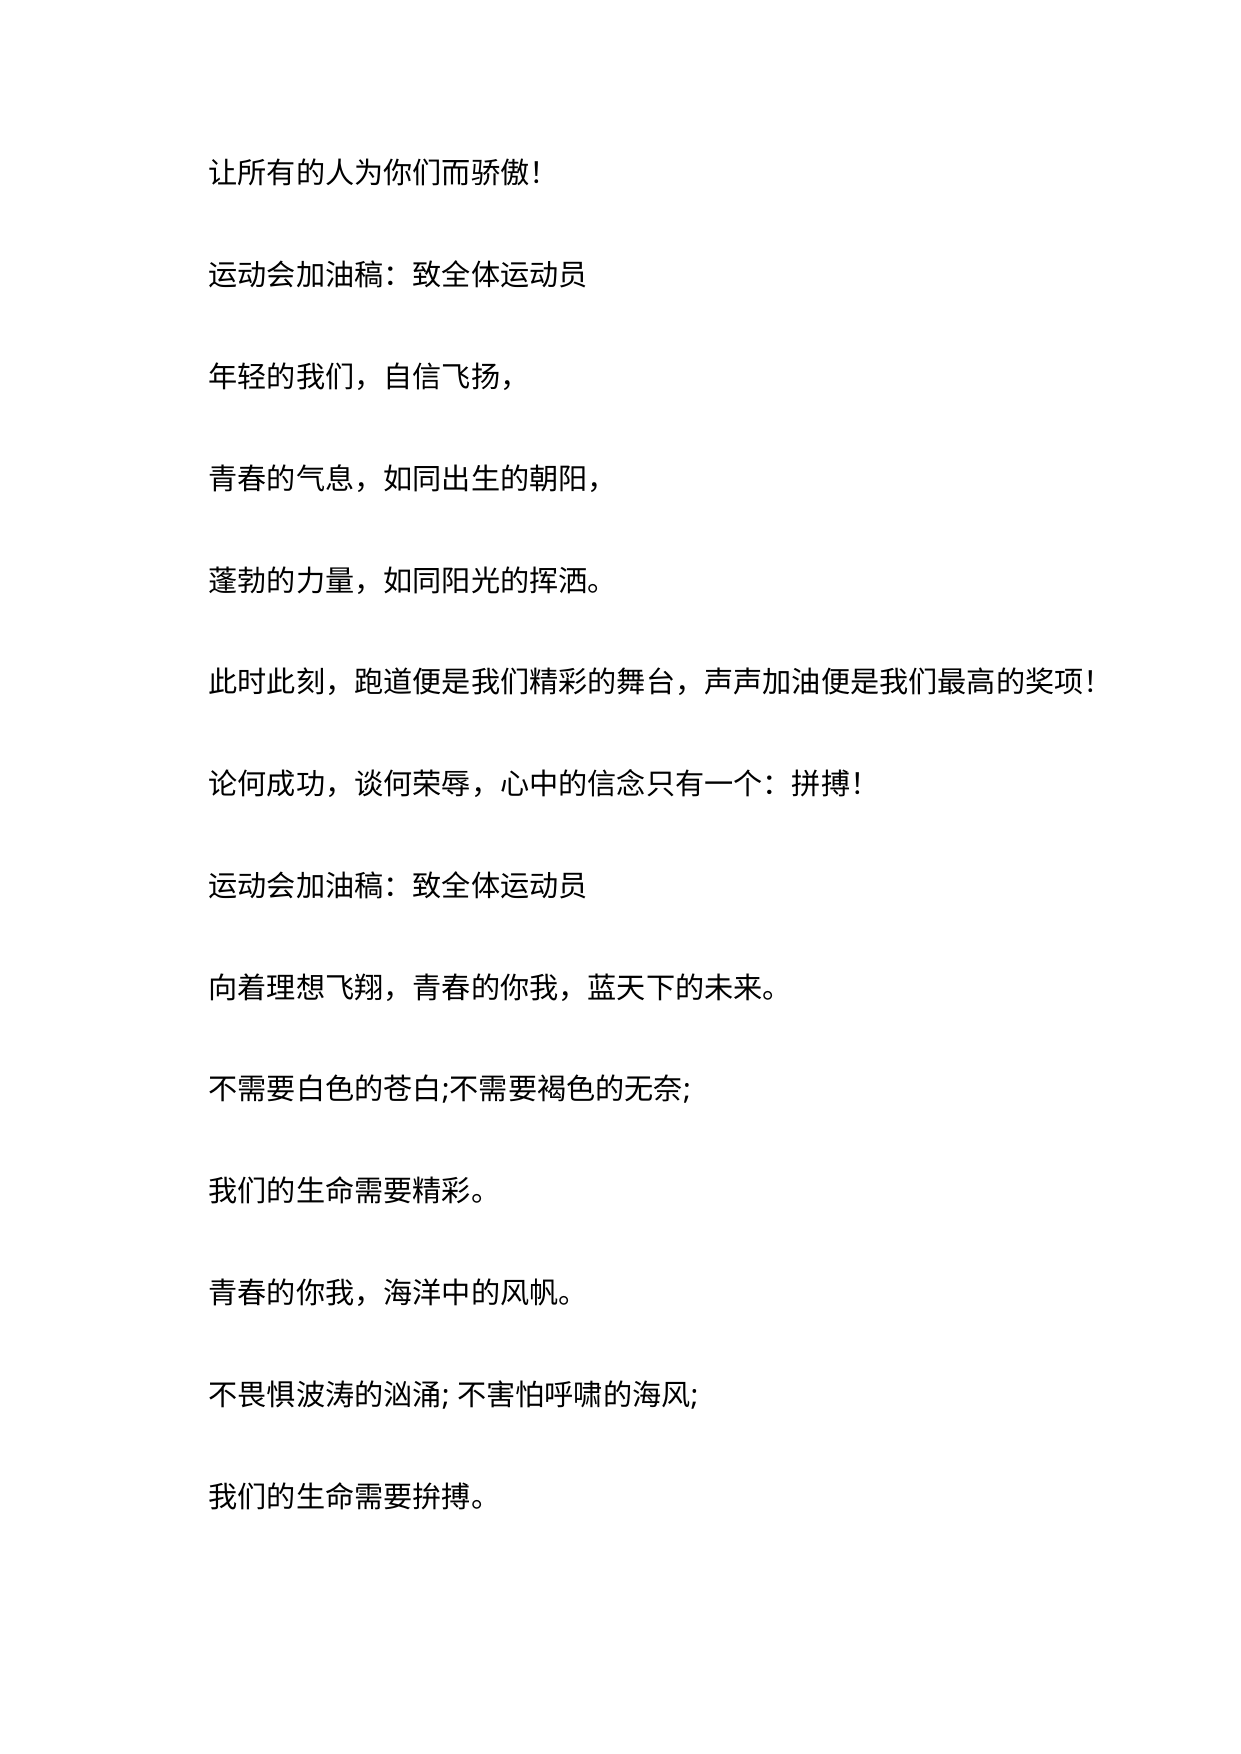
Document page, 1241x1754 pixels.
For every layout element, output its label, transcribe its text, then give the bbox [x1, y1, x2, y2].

text 让所有的人为你们而骄傲！ [150, 150, 1090, 192]
text 青春的气息，如同出生的朝阳， [150, 455, 1090, 498]
text 不畏惧波涛的汹涌; 不害怕呼啸的海风; [150, 1371, 1090, 1414]
text 我们的生命需要拚搏。 [150, 1473, 1090, 1516]
text 蓬勃的力量，如同阳光的挥洒。 [150, 557, 1090, 599]
text 运动会加油稿：致全体运动员 [150, 252, 1090, 294]
text 青春的你我，海洋中的风帆。 [150, 1270, 1090, 1312]
text 运动会加油稿：致全体运动员 [150, 862, 1090, 905]
text 向着理想飞翔，青春的你我，蓝天下的未来。 [150, 964, 1090, 1006]
text 此时此刻，跑道便是我们精彩的舞台，声声加油便是我们最高的奖项！ [150, 659, 1090, 701]
text 论何成功，谈何荣辱，心中的信念只有一个：拼搏！ [150, 761, 1090, 803]
text 年轻的我们，自信飞扬， [150, 353, 1090, 396]
text 不需要白色的苍白;不需要褐色的无奈; [150, 1066, 1090, 1108]
text 我们的生命需要精彩。 [150, 1168, 1090, 1210]
